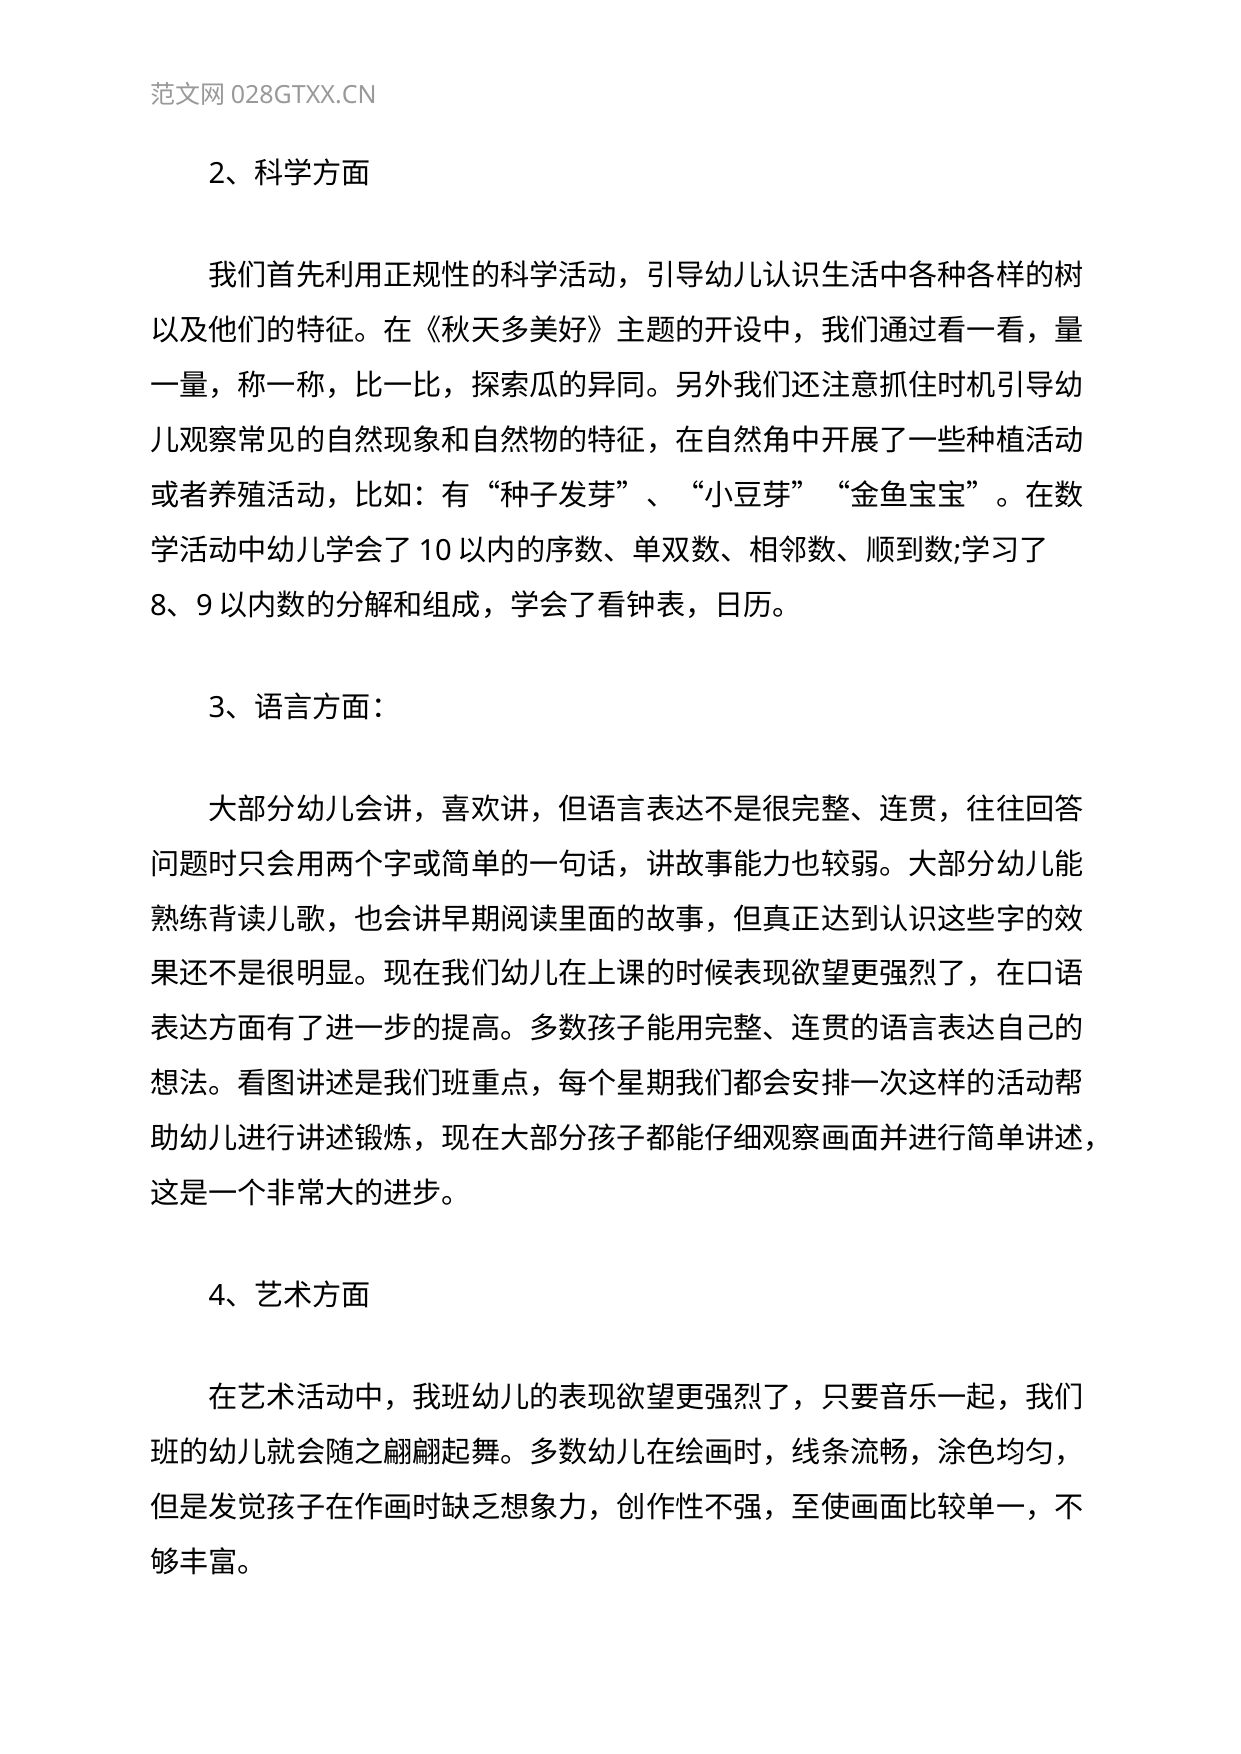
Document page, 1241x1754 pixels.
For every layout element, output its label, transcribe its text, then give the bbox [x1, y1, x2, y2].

text 大部分幼儿会讲，喜欢讲，但语言表达不是很完整、连贯，往往回答问题时只会用两个字或简单的一句话，讲故事能力也较弱。大部分幼儿能熟练背读儿歌，也会讲早期阅读里面的故事，但真正达到认识这些字的效果还不是很明显。现在我们幼儿在上课的时候表现欲望更强烈了，在口语表达方面有了进一步的提高。多数孩子能用完整、连贯的语言表达自己的想法。看图讲述是我们班重点，每个星期我们都会安排一次这样的活动帮助幼儿进行讲述锻炼，现在大部分孩子都能仔细观察画面并进行简单讲述，这是一个非常大的进步。 [150, 785, 1090, 1212]
text 2、科学方面 [150, 150, 1090, 192]
text 3、语言方面： [150, 683, 1090, 726]
text 我们首先利用正规性的科学活动，引导幼儿认识生活中各种各样的树以及他们的特征。在《秋天多美好》主题的开设中，我们通过看一看，量一量，称一称，比一比，探索瓜的异同。另外我们还注意抓住时机引导幼儿观察常见的自然现象和自然物的特征，在自然角中开展了一些种植活动或者养殖活动，比如：有“种子发芽”、“小豆芽”“金鱼宝宝”。在数学活动中幼儿学会了10以内的序数、单双数、相邻数、顺到数;学习了8、9以内数的分解和组成，学会了看钟表，日历。 [150, 252, 1090, 624]
text 4、艺术方面 [150, 1271, 1090, 1314]
text 在艺术活动中，我班幼儿的表现欲望更强烈了，只要音乐一起，我们班的幼儿就会随之翩翩起舞。多数幼儿在绘画时，线条流畅，涂色均匀，但是发觉孩子在作画时缺乏想象力，创作性不强，至使画面比较单一，不够丰富。 [150, 1373, 1090, 1580]
